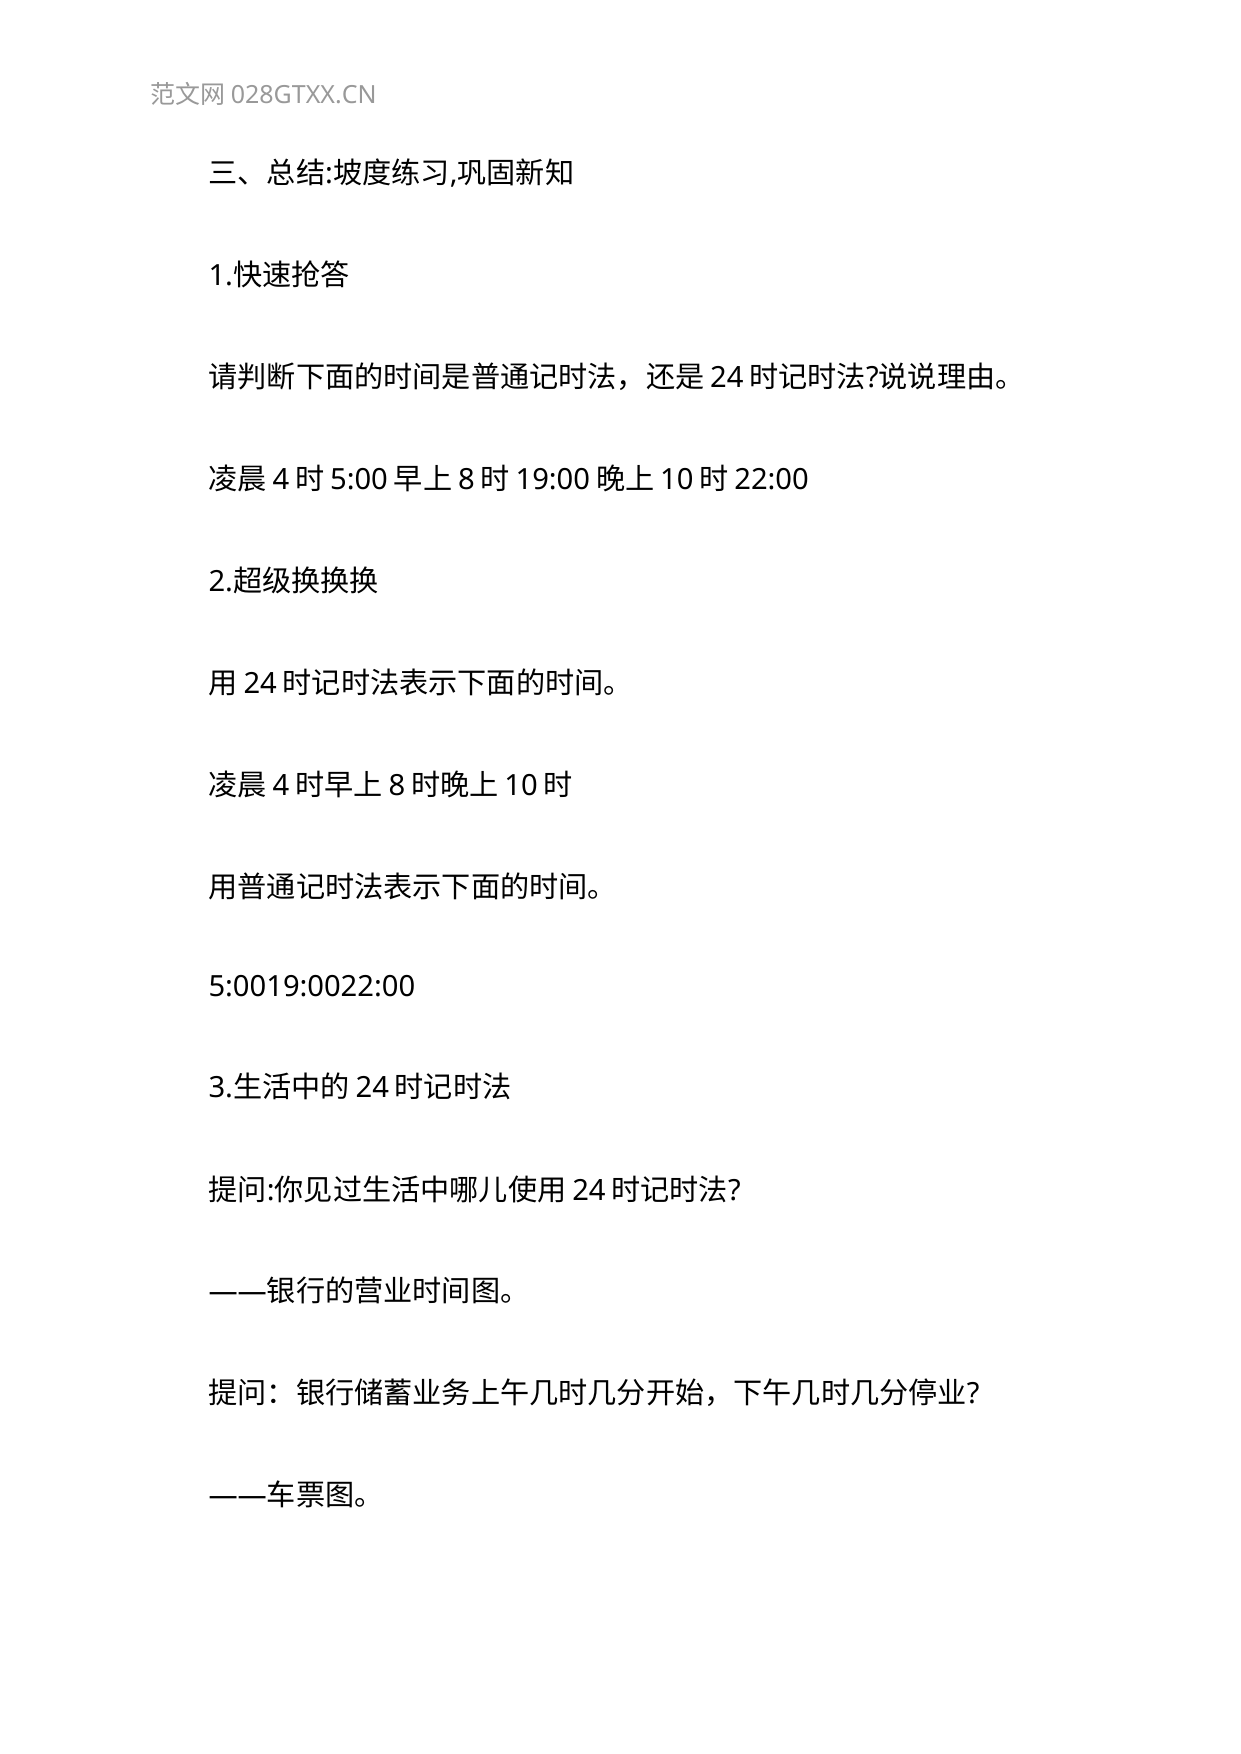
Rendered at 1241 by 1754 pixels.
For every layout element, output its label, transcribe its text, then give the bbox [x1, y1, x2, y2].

text 3.生活中的24时记时法 [150, 1064, 1090, 1106]
text 2.超级换换换 [150, 558, 1090, 600]
text 请判断下面的时间是普通记时法，还是24时记时法?说说理由。 [150, 354, 1090, 396]
text ——车票图。 [150, 1472, 1090, 1514]
text 1.快速抢答 [150, 252, 1090, 294]
text ——银行的营业时间图。 [150, 1268, 1090, 1310]
text 用24时记时法表示下面的时间。 [150, 660, 1090, 702]
text 提问:你见过生活中哪儿使用24时记时法? [150, 1166, 1090, 1208]
text 用普通记时法表示下面的时间。 [150, 864, 1090, 906]
text 5:0019:0022:00 [150, 966, 1090, 1005]
text 三、总结:坡度练习,巩固新知 [150, 150, 1090, 192]
text 凌晨4时5:00早上8时19:00晚上10时22:00 [150, 456, 1090, 498]
text 凌晨4时早上8时晚上10时 [150, 762, 1090, 804]
text 提问：银行储蓄业务上午几时几分开始，下午几时几分停业? [150, 1370, 1090, 1412]
